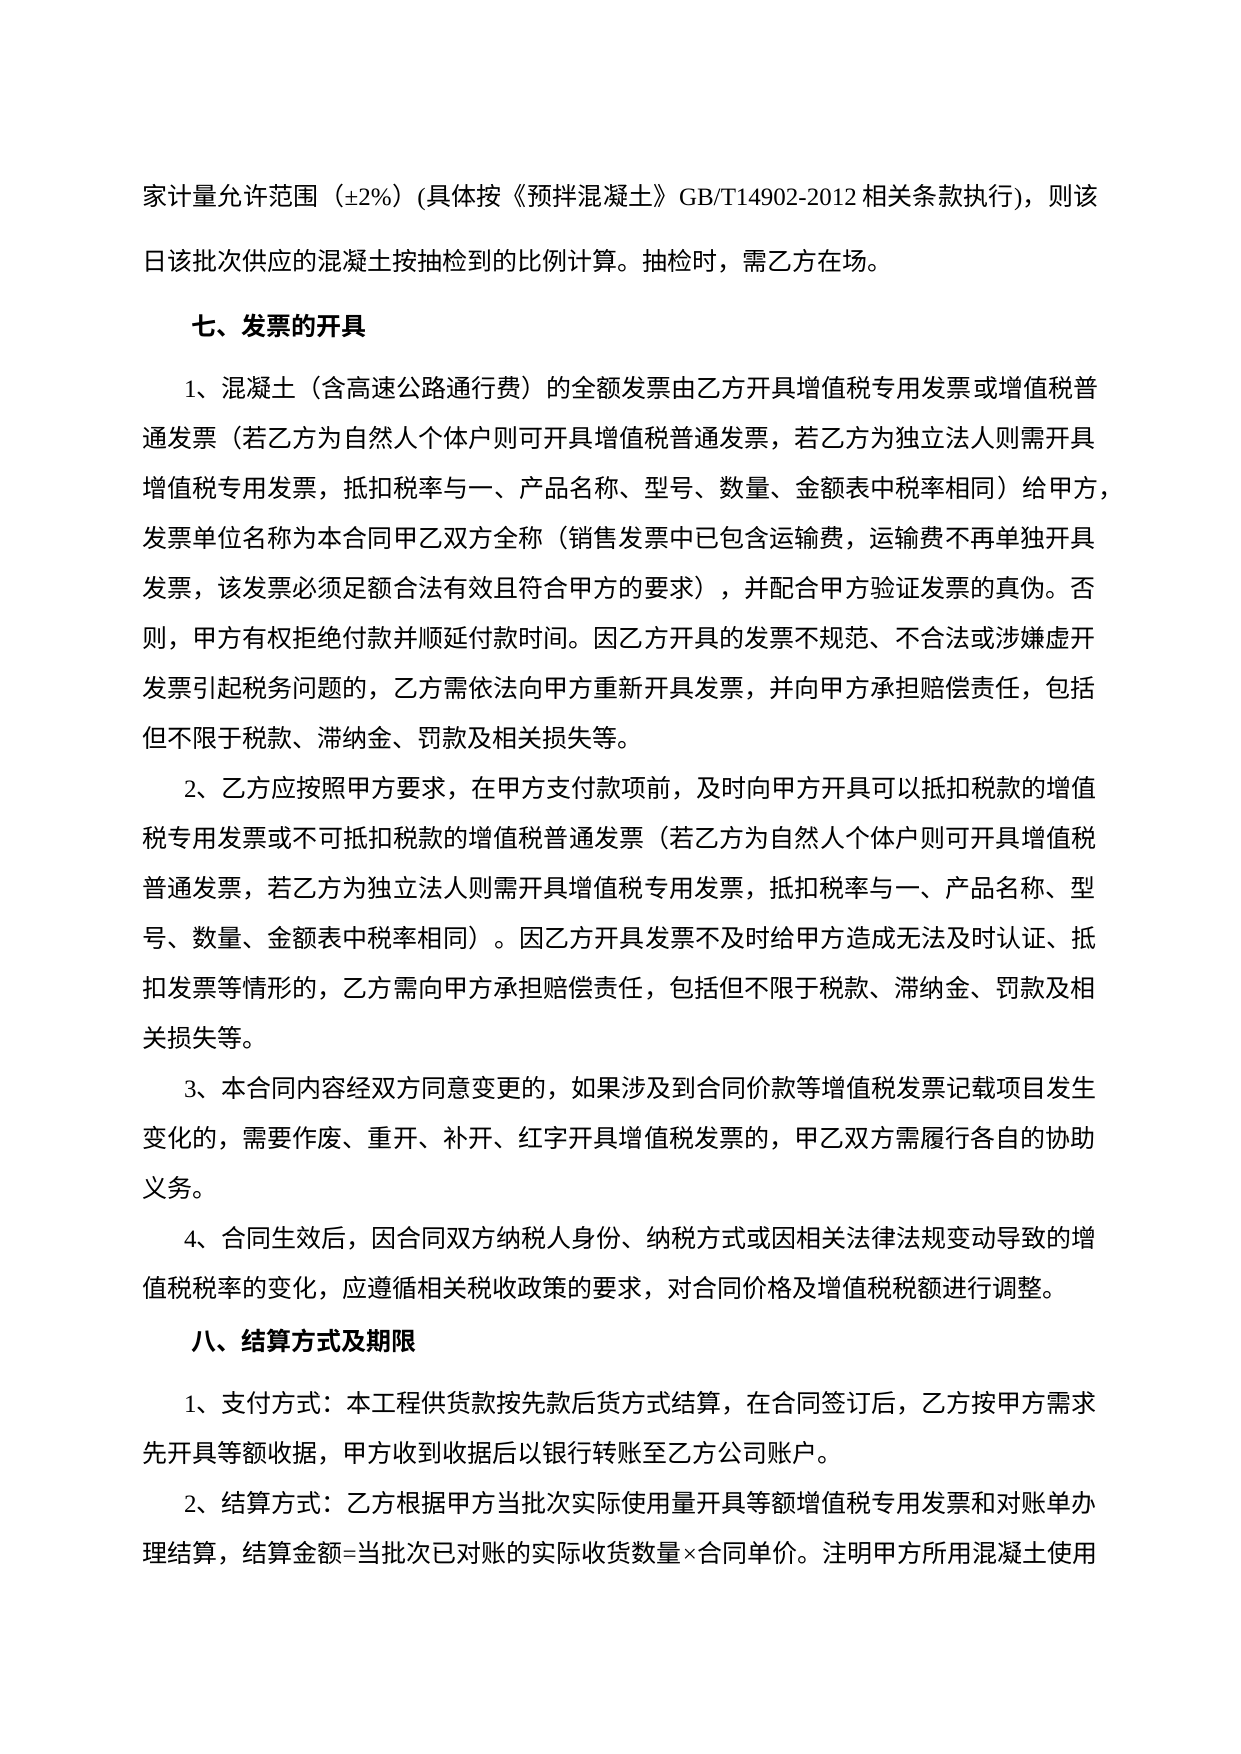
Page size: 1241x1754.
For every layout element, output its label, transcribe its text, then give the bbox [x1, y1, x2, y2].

text 4、合同生效后，因合同双方纳税人身份、纳税方式或因相关法律法规变动导致的增值税税率的变化，应遵循相关税收政策的要求，对合同价格及增值税税额进行调整。 [142, 1207, 1098, 1307]
text 1、混凝土（含高速公路通行费）的全额发票由乙方开具增值税专用发票或增值税普通发票（若乙方为自然人个体户则可开具增值税普通发票，若乙方为独立法人则需开具增值税专用发票，抵扣税率与一、产品名称、型号、数量、金额表中税率相同）给甲方，发票单位名称为本合同甲乙双方全称（销售发票中已包含运输费，运输费不再单独开具发票，该发票必须足额合法有效且符合甲方的要求），并配合甲方验证发票的真伪。否则，甲方有权拒绝付款并顺延付款时间。因乙方开具的发票不规范、不合法或涉嫌虚开发票引起税务问题的，乙方需依法向甲方重新开具发票，并向甲方承担赔偿责任，包括但不限于税款、滞纳金、罚款及相关损失等。 [142, 357, 1098, 757]
text 3、本合同内容经双方同意变更的，如果涉及到合同价款等增值税发票记载项目发生变化的，需要作废、重开、补开、红字开具增值税发票的，甲乙双方需履行各自的协助义务。 [142, 1057, 1098, 1207]
text 八、结算方式及期限 [142, 1307, 1098, 1372]
text 2、乙方应按照甲方要求，在甲方支付款项前，及时向甲方开具可以抵扣税款的增值税专用发票或不可抵扣税款的增值税普通发票（若乙方为自然人个体户则可开具增值税普通发票，若乙方为独立法人则需开具增值税专用发票，抵扣税率与一、产品名称、型号、数量、金额表中税率相同）。因乙方开具发票不及时给甲方造成无法及时认证、抵扣发票等情形的，乙方需向甲方承担赔偿责任，包括但不限于税款、滞纳金、罚款及相关损失等。 [142, 757, 1098, 1057]
text 七、发票的开具 [142, 292, 1098, 357]
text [142, 1472, 1098, 1572]
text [142, 162, 1098, 292]
text 1、支付方式：本工程供货款按先款后货方式结算，在合同签订后，乙方按甲方需求先开具等额收据，甲方收到收据后以银行转账至乙方公司账户。 [142, 1372, 1098, 1472]
